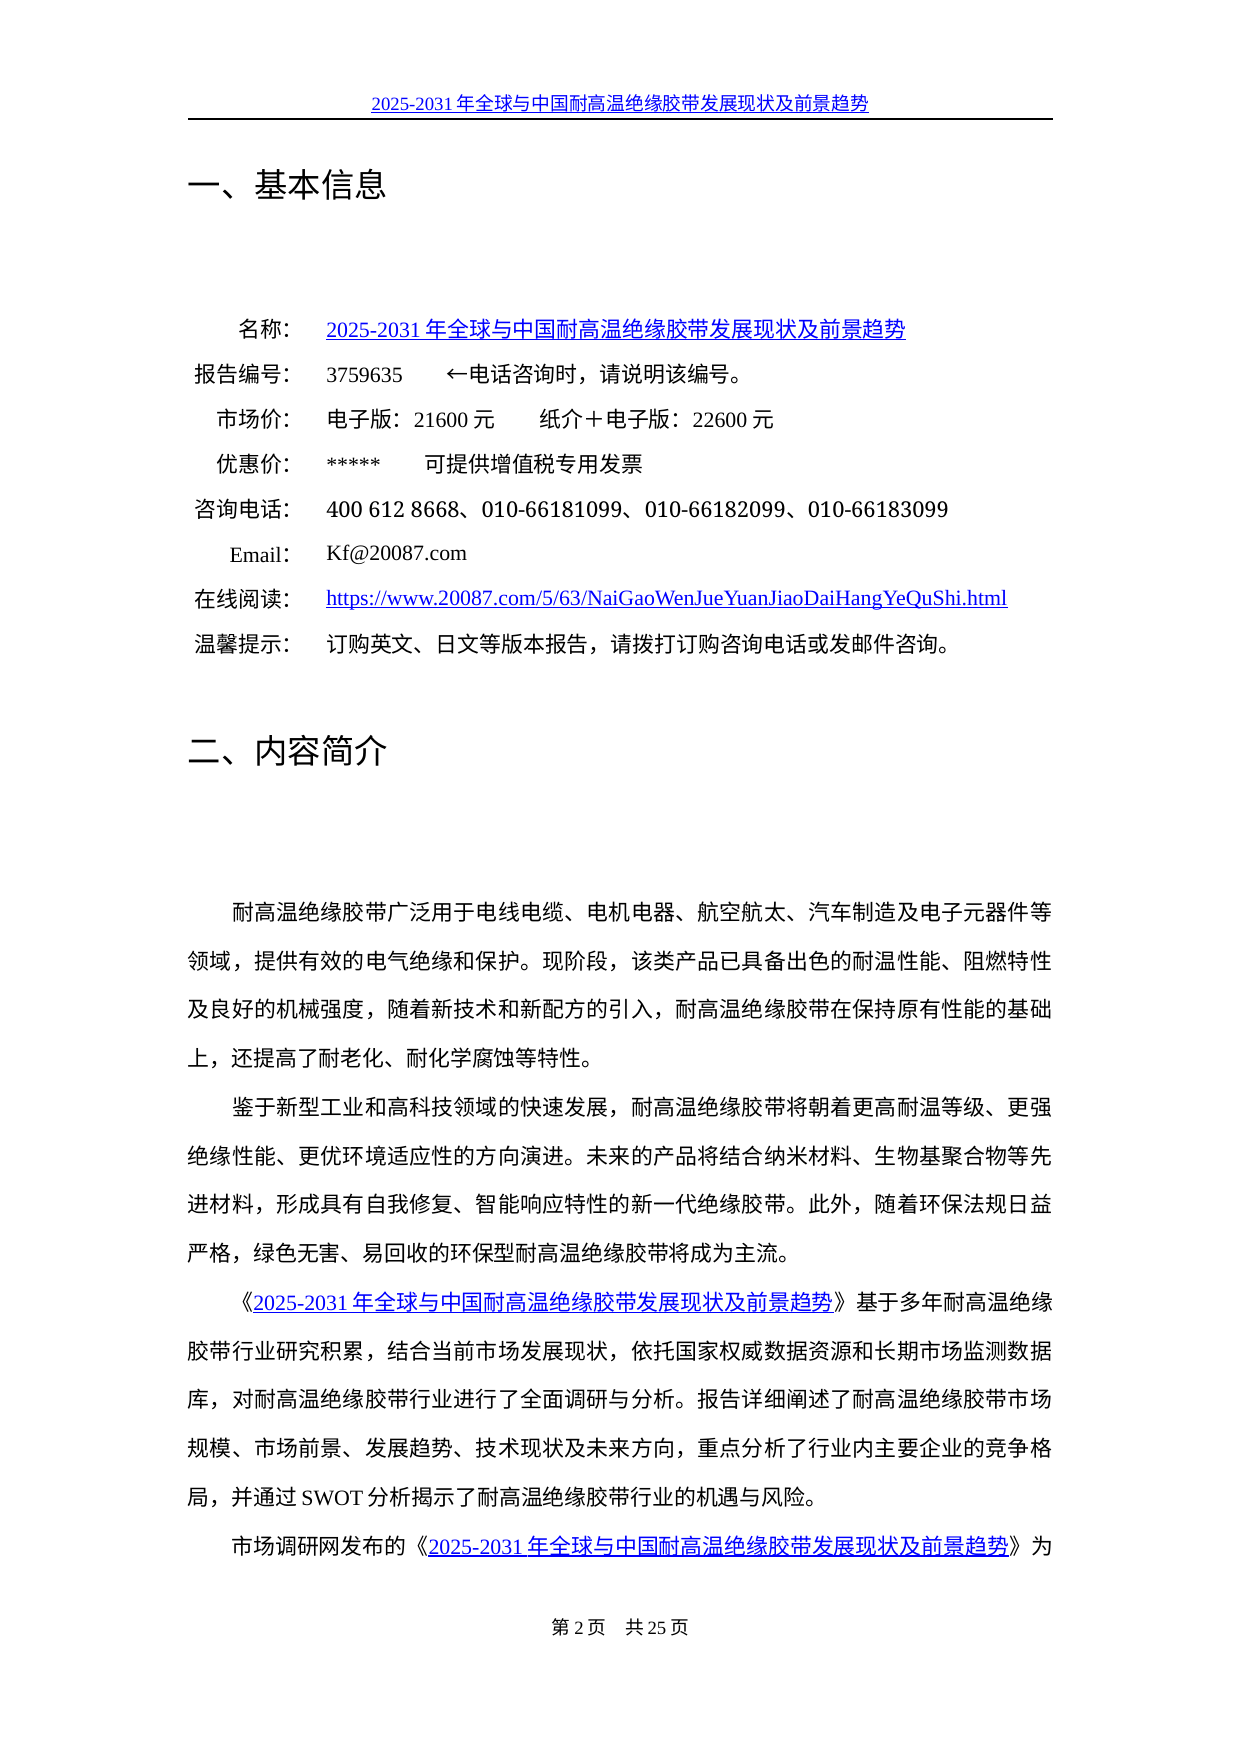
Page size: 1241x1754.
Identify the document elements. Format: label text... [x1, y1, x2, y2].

table_cell 咨询电话： [167, 492, 315, 537]
table_cell 优惠价： [167, 447, 315, 492]
table_cell 报告编号： [167, 357, 315, 402]
table_header 2025-2031年全球与中国耐高温绝缘胶带发展现状及前景趋势 [315, 312, 1073, 357]
table_cell 订购英文、日文等版本报告，请拨打订购咨询电话或发邮件咨询。 [315, 627, 1073, 672]
table_cell 400 612 8668、010-66181099、010-66182099、010-66183099 [315, 492, 1073, 537]
table_cell ***** 可提供增值税专用发票 [315, 447, 1073, 492]
table_header 名称： [167, 312, 315, 357]
table_cell 电子版：21600 元 纸介＋电子版：22600 元 [315, 402, 1073, 447]
table_cell 温馨提示： [167, 627, 315, 672]
table_cell [315, 582, 1073, 627]
table_cell Kf@20087.com [315, 537, 1073, 582]
table_cell 市场价： [167, 402, 315, 447]
table_cell Email： [167, 537, 315, 582]
table_cell 在线阅读： [167, 582, 315, 627]
title 一、基本信息 [187, 150, 1053, 215]
table_cell 3759635 ←电话咨询时，请说明该编号。 [315, 357, 1073, 402]
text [187, 894, 1053, 1561]
title 二、内容简介 [187, 717, 1053, 782]
